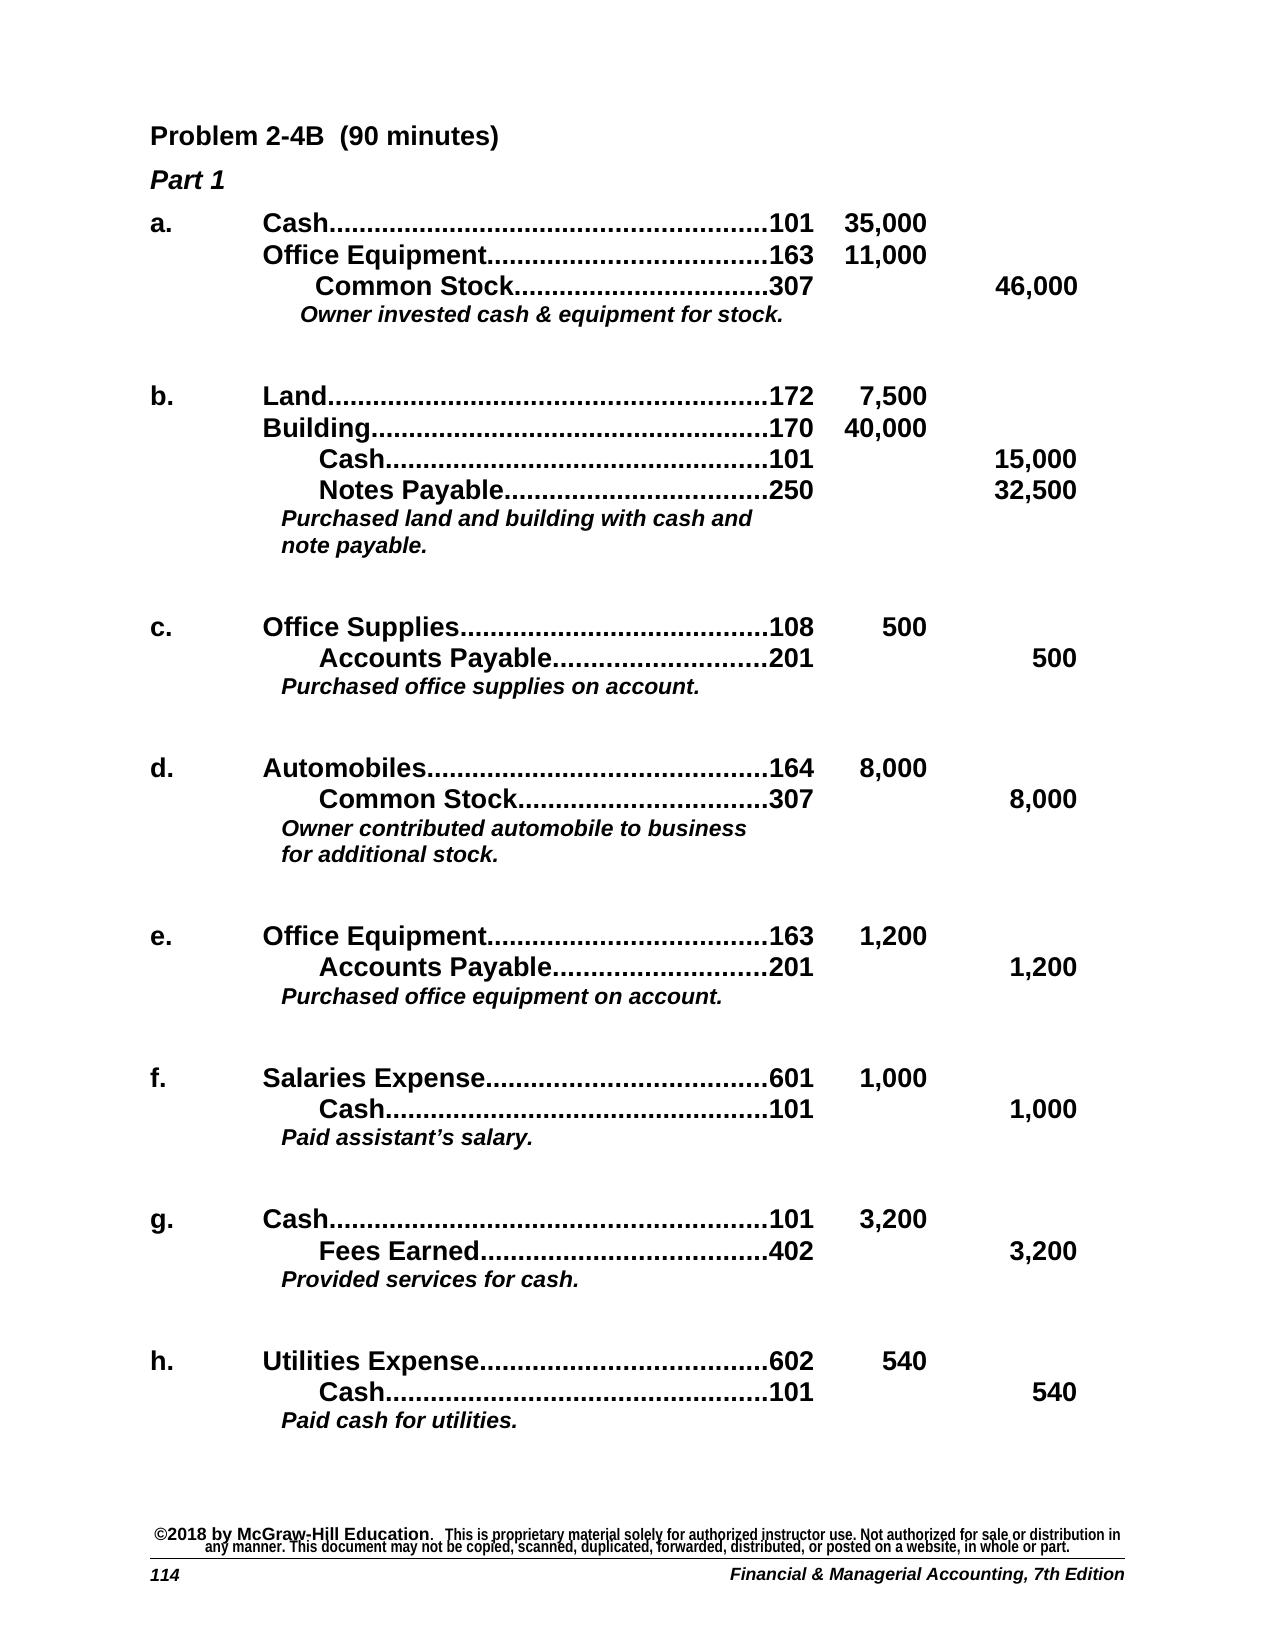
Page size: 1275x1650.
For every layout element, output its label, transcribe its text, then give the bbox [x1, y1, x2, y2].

text Purchased office supplies on account. [150, 673, 825, 699]
text g. Cash 101 3,200 [150, 1203, 1125, 1234]
text Office Equipment 163 11,000 [150, 239, 1125, 270]
text Problem 2-4B (90 minutes) [150, 120, 1125, 151]
text Building 170 40,000 [150, 412, 1125, 443]
text Common Stock 307 8,000 [150, 783, 1125, 815]
text Owner invested cash & equipment for stock. [150, 301, 816, 328]
text Notes Payable 250 32,500 [150, 474, 1125, 505]
text h. Utilities Expense 602 540 [150, 1345, 1125, 1376]
text Paid cash for utilities. [150, 1407, 787, 1434]
text b. Land 172 7,500 [150, 380, 1125, 412]
text Paid assistant’s salary. [150, 1124, 1125, 1151]
text Accounts Payable 201 1,200 [150, 951, 1125, 983]
text Provided services for cash. [150, 1266, 758, 1292]
text Cash 101 540 [150, 1376, 1125, 1407]
text Common Stock 307 46,000 [150, 270, 1125, 301]
text Purchased land and building with cash and note payable. [150, 505, 758, 558]
text Fees Earned 402 3,200 [150, 1234, 1125, 1266]
text c. Office Supplies 108 500 [150, 611, 1125, 642]
text Owner contributed automobile to business for additional stock. [150, 815, 758, 867]
text a. Cash 101 35,000 [150, 207, 1125, 239]
text Part 1 [150, 164, 1125, 195]
text f. Salaries Expense 601 1,000 [150, 1062, 1125, 1093]
text Purchased office equipment on account. [150, 983, 758, 1009]
text Cash 101 15,000 [150, 443, 1125, 474]
text Cash 101 1,000 [150, 1093, 1125, 1124]
text d. Automobiles 164 8,000 [150, 752, 1125, 783]
text e. Office Equipment 163 1,200 [150, 920, 1125, 951]
text Accounts Payable 201 500 [150, 642, 1256, 673]
